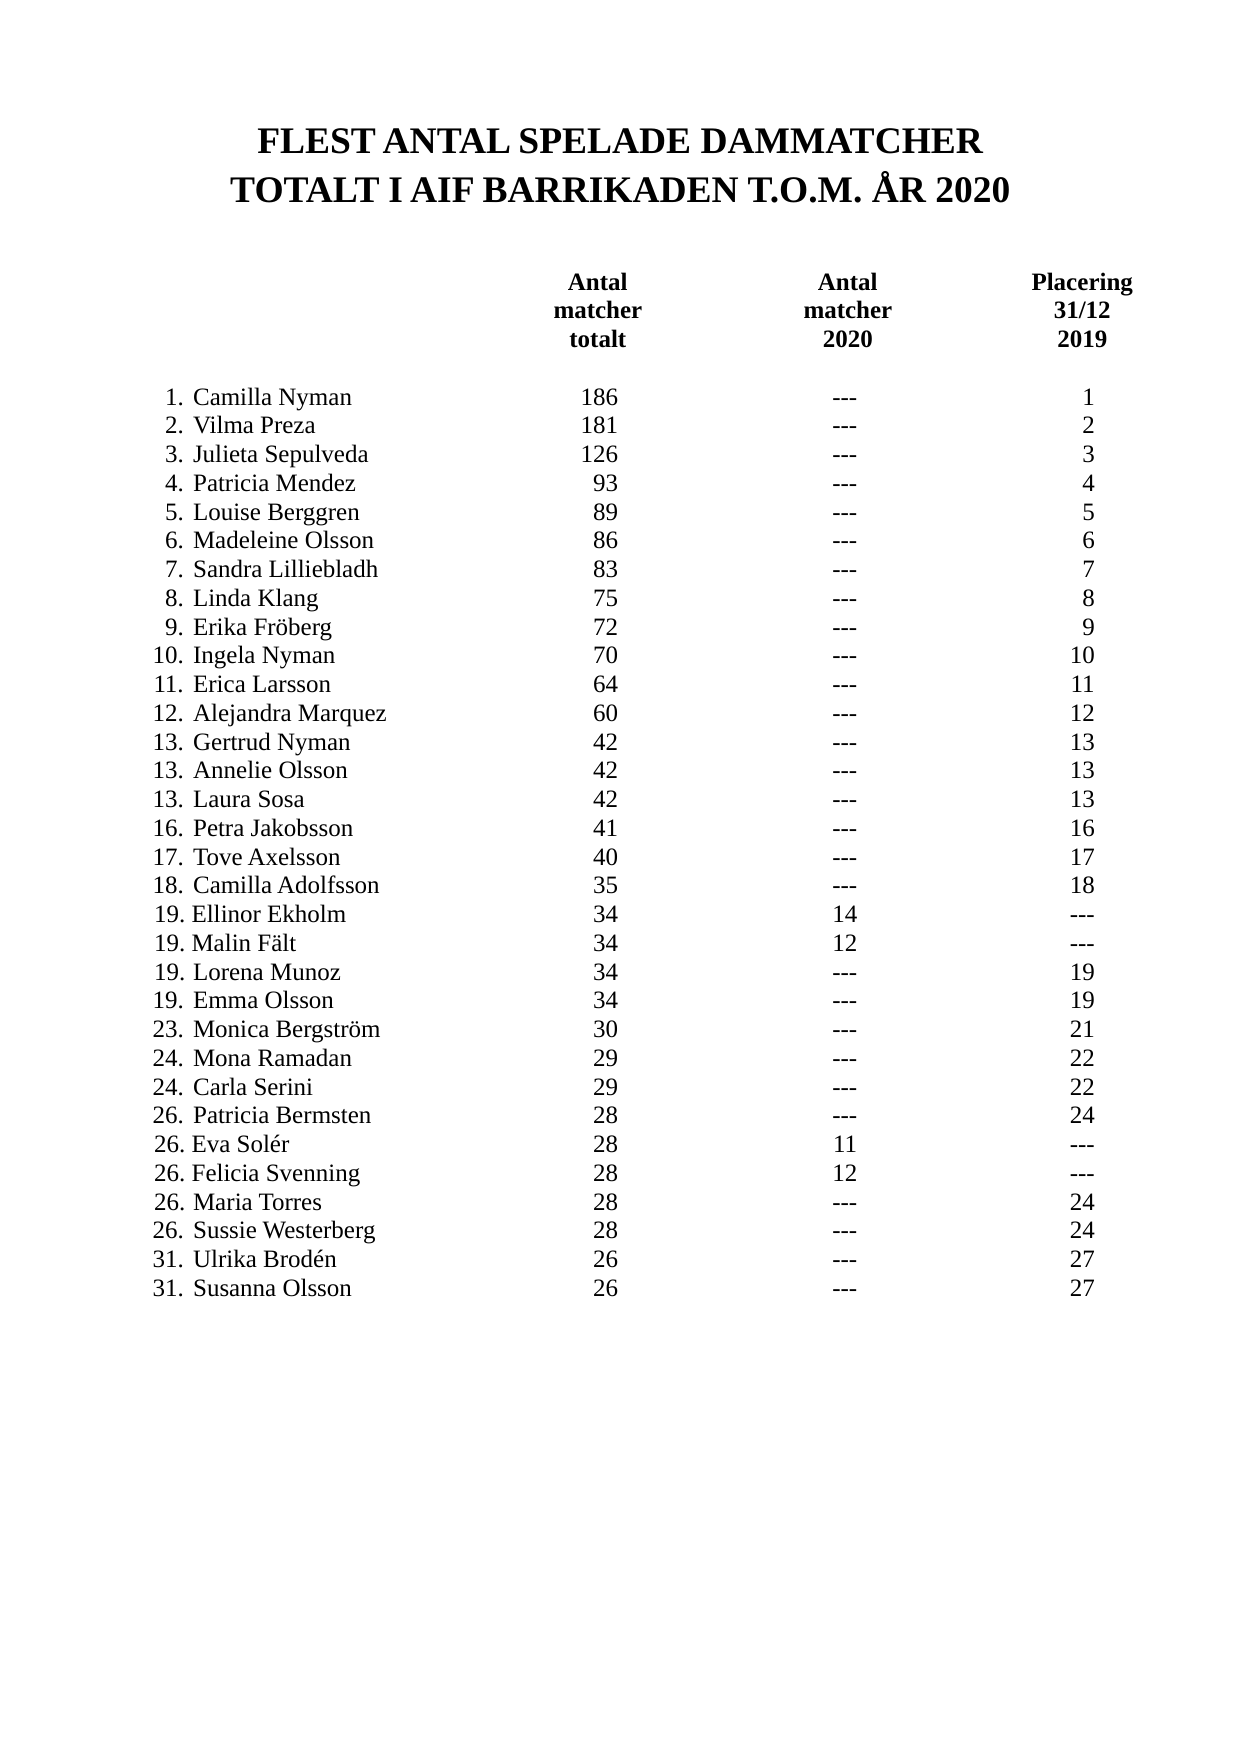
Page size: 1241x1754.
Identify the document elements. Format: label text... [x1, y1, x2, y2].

text 23. Monica Bergström 30 --- 21 [148, 1014, 1147, 1043]
text 6. Madeleine Olsson 86 --- 6 [148, 526, 1093, 554]
text 31. Susanna Olsson 26 --- 27 [148, 1273, 1093, 1302]
text 24. Mona Ramadan 29 --- 22 [148, 1043, 1093, 1072]
text 8. Linda Klang 75 --- 8 [148, 583, 1093, 612]
text 19. Emma Olsson 34 --- 19 [148, 986, 1147, 1014]
text FLEST ANTAL SPELADE DAMMATCHER [148, 118, 1093, 161]
text 19. Lorena Munoz 34 --- 19 [148, 957, 1147, 986]
text 26. Sussie Westerberg 28 --- 24 [148, 1216, 1093, 1244]
text 26. Maria Torres 28 --- 24 [148, 1187, 1093, 1216]
text 19. Malin Fält 34 12 --- [148, 928, 1147, 957]
text 26. Patricia Bermsten 28 --- 24 [148, 1101, 1093, 1129]
text 2. Vilma Preza 181 --- 2 [148, 411, 1093, 439]
text 26. Eva Solér 28 11 --- [148, 1129, 1093, 1158]
text 11. Erica Larsson 64 --- 11 [148, 669, 1093, 698]
text 13. Gertrud Nyman 42 --- 13 [148, 727, 1093, 756]
text 10. Ingela Nyman 70 --- 10 [148, 641, 1093, 669]
text 4. Patricia Mendez 93 --- 4 [148, 468, 1093, 497]
text 16. Petra Jakobsson 41 --- 16 [148, 813, 1093, 842]
text 18. Camilla Adolfsson 35 --- 18 [148, 871, 1147, 899]
text 7. Sandra Lilliebladh 83 --- 7 [148, 554, 1093, 583]
text 9. Erika Fröberg 72 --- 9 [148, 612, 1093, 641]
text 13. Laura Sosa 42 --- 13 [148, 784, 1147, 813]
text Antal Antal Placering [148, 267, 1093, 296]
text 3. Julieta Sepulveda 126 --- 3 [148, 439, 1093, 468]
text 24. Carla Serini 29 --- 22 [148, 1072, 1093, 1101]
text 13. Annelie Olsson 42 --- 13 [148, 756, 1093, 784]
text 12. Alejandra Marquez 60 --- 12 [148, 698, 1093, 727]
text totalt 2020 2019 [148, 324, 1093, 353]
text TOTALT I AIF BARRIKADEN T.O.M. ÅR 2020 [148, 168, 1093, 211]
text 31. Ulrika Brodén 26 --- 27 [148, 1244, 1093, 1273]
text 17. Tove Axelsson 40 --- 17 [148, 842, 1093, 871]
text 1. Camilla Nyman 186 --- 1 [148, 382, 1093, 411]
text 19. Ellinor Ekholm 34 14 --- [148, 899, 1147, 928]
text matcher matcher 31/12 [148, 296, 1093, 324]
text 5. Louise Berggren 89 --- 5 [148, 497, 1093, 526]
text 26. Felicia Svenning 28 12 --- [148, 1158, 1093, 1187]
